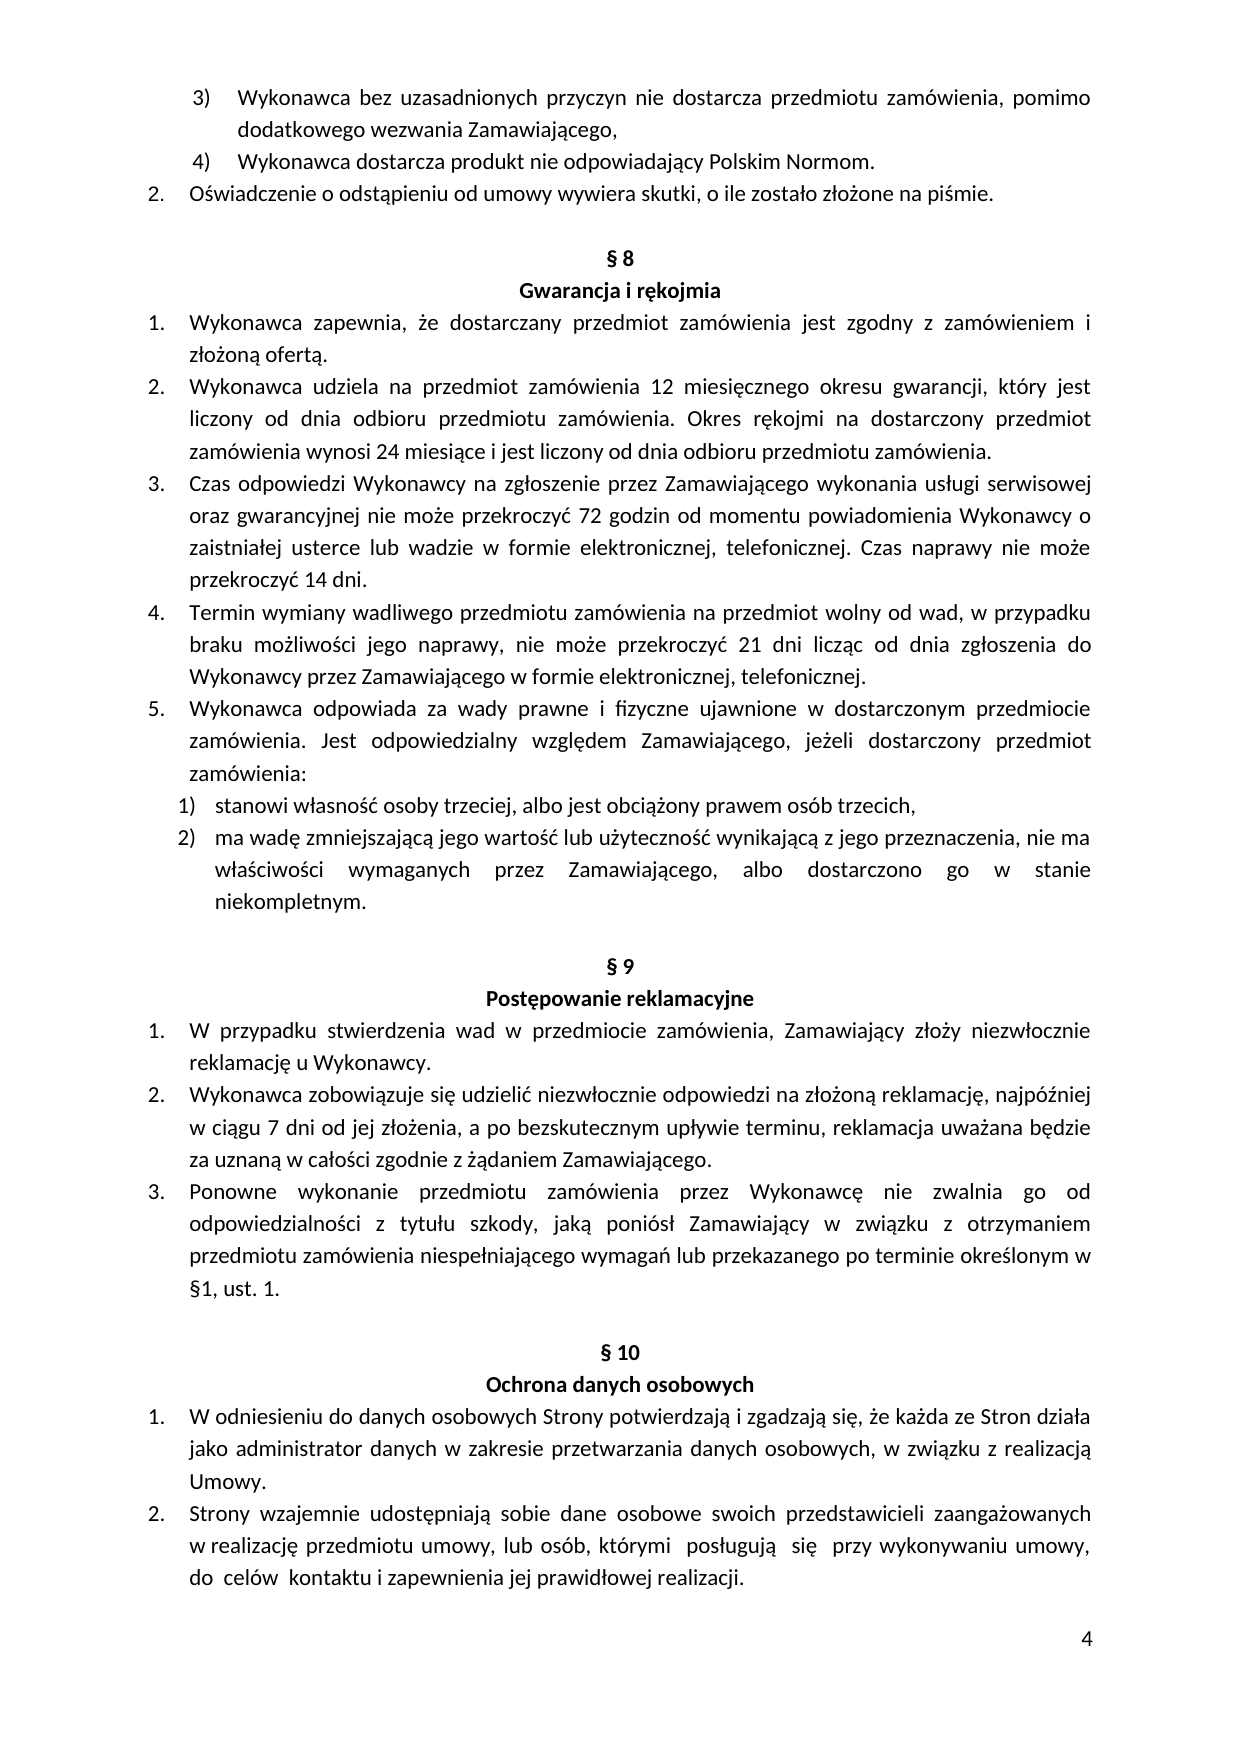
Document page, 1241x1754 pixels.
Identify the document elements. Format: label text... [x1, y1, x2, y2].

text Postępowanie reklamacyjne [148, 984, 1092, 1012]
list ma wadę zmniejszającą jego wartość lub użyteczność wynikającą z jego przeznaczenia, nie ma właściwości wymaganych przez Zamawiającego, albo dostarczono go w stanie niekompletnym. [177, 823, 1092, 915]
text Gwarancja i rękojmia [148, 276, 1092, 304]
list Wykonawca udziela na przedmiot zamówienia 12 miesięcznego okresu gwarancji, który jest liczony od dnia odbioru przedmiotu zamówienia. Okres rękojmi na dostarczony przedmiot zamówienia wynosi 24 miesiące i jest liczony od dnia odbioru przedmiotu zamówienia. [148, 372, 1092, 465]
list Oświadczenie o odstąpieniu od umowy wywiera skutki, o ile zostało złożone na piśmie. [148, 179, 1092, 207]
list Wykonawca bez uzasadnionych przyczyn nie dostarcza przedmiotu zamówienia, pomimo dodatkowego wezwania Zamawiającego, [192, 83, 1092, 143]
list Termin wymiany wadliwego przedmiotu zamówienia na przedmiot wolny od wad, w przypadku braku możliwości jego naprawy, nie może przekroczyć 21 dni licząc od dnia zgłoszenia do Wykonawcy przez Zamawiającego w formie elektronicznej, telefonicznej. [148, 598, 1092, 690]
list Strony wzajemnie udostępniają sobie dane osobowe swoich przedstawicieli zaangażowanych w realizację przedmiotu umowy, lub osób, którymi posługują się przy wykonywaniu umowy, do celów kontaktu i zapewnienia jej prawidłowej realizacji. [148, 1499, 1092, 1591]
text § 9 [148, 952, 1092, 980]
text § 8 [148, 244, 1092, 272]
list W odniesieniu do danych osobowych Strony potwierdzają i zgadzają się, że każda ze Stron działa jako administrator danych w zakresie przetwarzania danych osobowych, w związku z realizacją Umowy. [148, 1402, 1092, 1495]
list Wykonawca zapewnia, że dostarczany przedmiot zamówienia jest zgodny z zamówieniem i złożoną ofertą. [148, 308, 1092, 368]
text Ochrona danych osobowych [148, 1370, 1092, 1398]
list stanowi własność osoby trzeciej, albo jest obciążony prawem osób trzecich, [177, 791, 1092, 819]
list Ponowne wykonanie przedmiotu zamówienia przez Wykonawcę nie zwalnia go od odpowiedzialności z tytułu szkody, jaką poniósł Zamawiający w związku z otrzymaniem przedmiotu zamówienia niespełniającego wymagań lub przekazanego po terminie określonym w §1, ust. 1. [148, 1177, 1092, 1302]
list W przypadku stwierdzenia wad w przedmiocie zamówienia, Zamawiający złoży niezwłocznie reklamację u Wykonawcy. [148, 1016, 1092, 1076]
list Wykonawca zobowiązuje się udzielić niezwłocznie odpowiedzi na złożoną reklamację, najpóźniej w ciągu 7 dni od jej złożenia, a po bezskutecznym upływie terminu, reklamacja uważana będzie za uznaną w całości zgodnie z żądaniem Zamawiającego. [148, 1081, 1092, 1173]
text § 10 [148, 1338, 1092, 1366]
list Czas odpowiedzi Wykonawcy na zgłoszenie przez Zamawiającego wykonania usługi serwisowej oraz gwarancyjnej nie może przekroczyć 72 godzin od momentu powiadomienia Wykonawcy o zaistniałej usterce lub wadzie w formie elektronicznej, telefonicznej. Czas naprawy nie może przekroczyć 14 dni. [148, 469, 1092, 593]
list Wykonawca odpowiada za wady prawne i fizyczne ujawnione w dostarczonym przedmiocie zamówienia. Jest odpowiedzialny względem Zamawiającego, jeżeli dostarczony przedmiot zamówienia: [148, 694, 1092, 787]
list Wykonawca dostarcza produkt nie odpowiadający Polskim Normom. [192, 147, 1092, 175]
